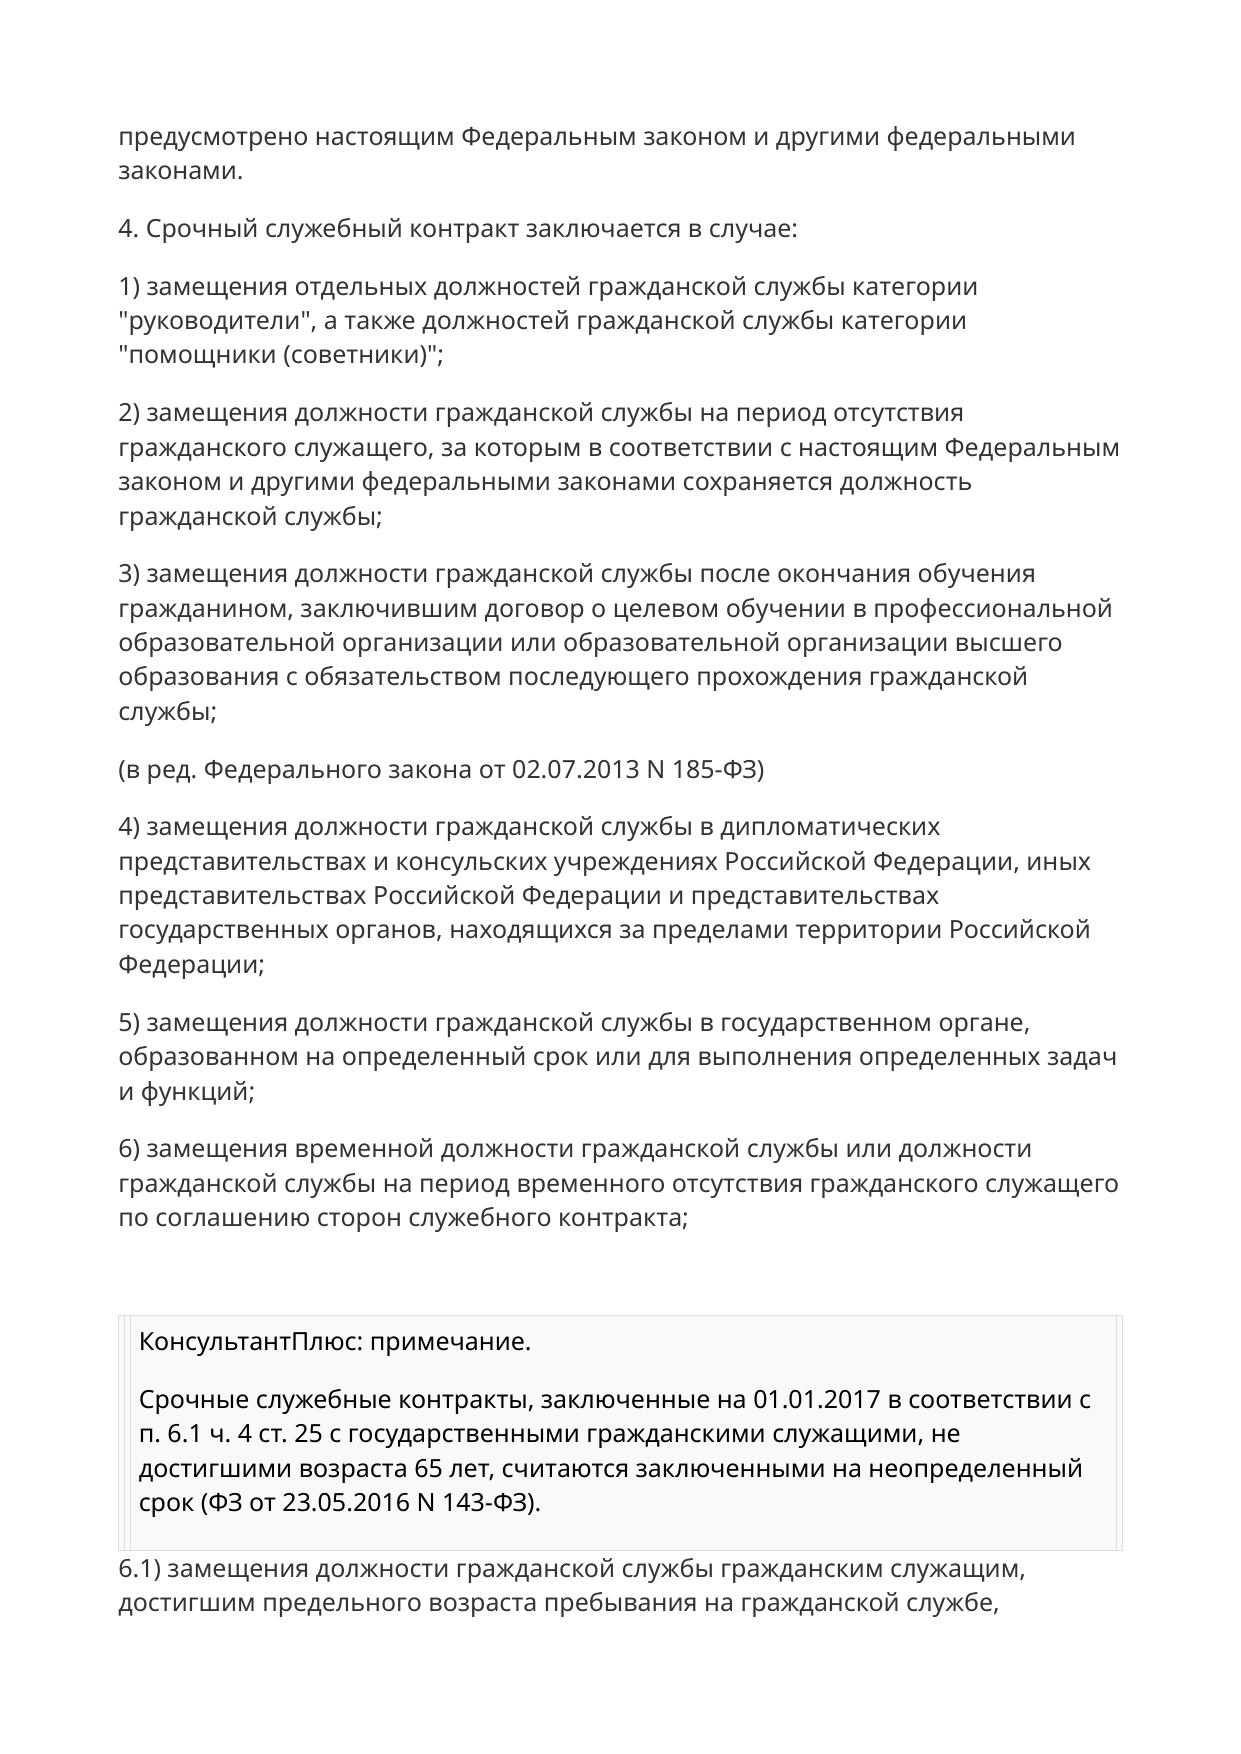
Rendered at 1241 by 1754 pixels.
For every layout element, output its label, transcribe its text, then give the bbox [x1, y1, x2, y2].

table_header [1117, 1316, 1122, 1550]
text 2) замещения должности гражданской службы на период отсутствия гражданского служащего, за которым в соответствии с настоящим Федеральным законом и другими федеральными законами сохраняется должность гражданской службы; [118, 395, 1122, 532]
text 3) замещения должности гражданской службы после окончания обучения гражданином, заключившим договор о целевом обучении в профессиональной образовательной организации или образовательной организации высшего образования с обязательством последующего прохождения гражданской службы; [118, 556, 1122, 727]
text (в ред. Федерального закона от 02.07.2013 N 185-ФЗ) [118, 751, 1122, 785]
text 6) замещения временной должности гражданской службы или должности гражданской службы на период временного отсутствия гражданского служащего по соглашению сторон служебного контракта; [118, 1131, 1122, 1234]
text 1) замещения отдельных должностей гражданской службы категории "руководители", а также должностей гражданской службы категории "помощники (советники)"; [118, 268, 1122, 371]
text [118, 1551, 1122, 1619]
table_header КонсультантПлюс: примечание. Срочные служебные контракты, заключенные на 01.01.2017 в соответствии с п. 6.1 ч. 4 ст. 25 с государственными гражданскими служащими, не достигшими возраста 65 лет, считаются заключенными на неопределенный срок (ФЗ от 23.05.2016 N 143-ФЗ). [131, 1316, 1116, 1550]
text 4) замещения должности гражданской службы в дипломатических представительствах и консульских учреждениях Российской Федерации, иных представительствах Российской Федерации и представительствах государственных органов, находящихся за пределами территории Российской Федерации; [118, 809, 1122, 981]
text 4. Срочный служебный контракт заключается в случае: [118, 210, 1122, 245]
table_header [125, 1316, 130, 1550]
text 5) замещения должности гражданской службы в государственном органе, образованном на определенный срок или для выполнения определенных задач и функций; [118, 1004, 1122, 1107]
table_header [119, 1316, 124, 1550]
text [118, 118, 1122, 187]
